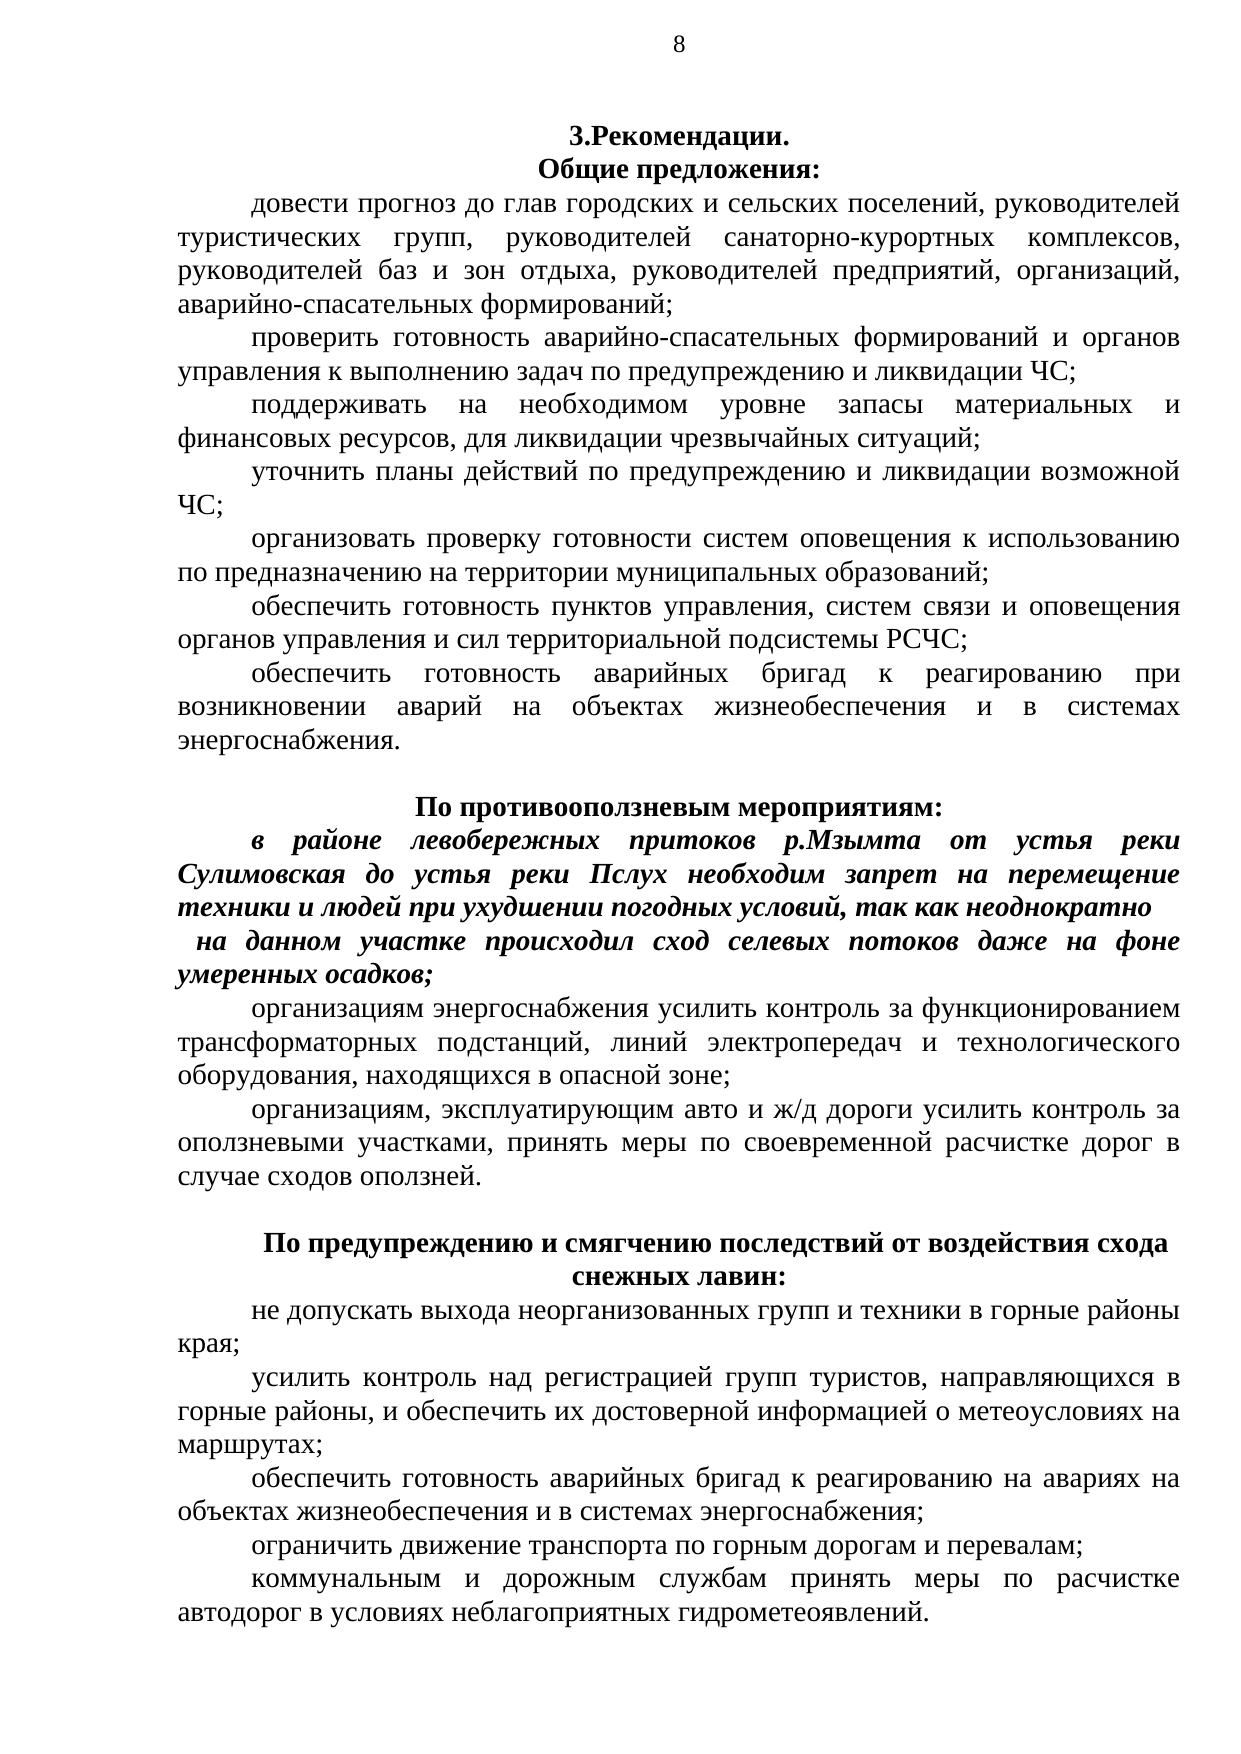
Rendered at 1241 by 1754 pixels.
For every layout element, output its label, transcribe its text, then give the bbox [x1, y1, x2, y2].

text ограничить движение транспорта по горным дорогам и перевалам; [177, 1527, 1181, 1560]
text обеспечить готовность пунктов управления, систем связи и оповещения органов управления и сил территориальной подсистемы РСЧС; [177, 588, 1181, 655]
text организациям энергоснабжения усилить контроль за функционированием трансформаторных подстанций, линий электропередач и технологического оборудования, находящихся в опасной зоне; [177, 990, 1181, 1091]
text проверить готовность аварийно-спасательных формирований и органов управления к выполнению задач по предупреждению и ликвидации ЧС; [177, 319, 1181, 386]
text довести прогноз до глав городских и сельских поселений, руководителей туристических групп, руководителей санаторно-курортных комплексов, руководителей баз и зон отдыха, руководителей предприятий, организаций, аварийно-спасательных формирований; [177, 185, 1181, 319]
text организациям, эксплуатирующим авто и ж/д дороги усилить контроль за оползневыми участками, принять меры по своевременной расчистке дорог в случае сходов оползней. [177, 1091, 1181, 1191]
text на данном участке происходил сход селевых потоков даже на фоне умеренных осадков; [177, 923, 1181, 990]
text коммунальным и дорожным службам принять меры по расчистке автодорог в условиях неблагоприятных гидрометеоявлений. [177, 1560, 1181, 1627]
text Общие предложения: [177, 152, 1181, 185]
text поддерживать на необходимом уровне запасы материальных и финансовых ресурсов, для ликвидации чрезвычайных ситуаций; [177, 386, 1181, 453]
text обеспечить готовность аварийных бригад к реагированию на авариях на объектах жизнеобеспечения и в системах энергоснабжения; [177, 1460, 1181, 1527]
text в районе левобережных притоков р.Мзымта от устья реки Сулимовская до устья реки Пслух необходим запрет на перемещение техники и людей при ухудшении погодных условий, так как неоднократно [177, 822, 1181, 923]
text По предупреждению и смягчению последствий от воздействия схода снежных лавин: [177, 1225, 1181, 1292]
text усилить контроль над регистрацией групп туристов, направляющихся в горные районы, и обеспечить их достоверной информацией о метеоусловиях на маршрутах; [177, 1359, 1181, 1460]
text организовать проверку готовности систем оповещения к использованию по предназначению на территории муниципальных образований; [177, 521, 1181, 588]
text обеспечить готовность аварийных бригад к реагированию при возникновении аварий на объектах жизнеобеспечения и в системах энергоснабжения. [177, 655, 1181, 755]
text уточнить планы действий по предупреждению и ликвидации возможной ЧС; [177, 453, 1181, 521]
text По противооползневым мероприятиям: [177, 789, 1181, 822]
text не допускать выхода неорганизованных групп и техники в горные районы края; [177, 1292, 1181, 1359]
text 3.Рекомендации. [177, 118, 1181, 152]
